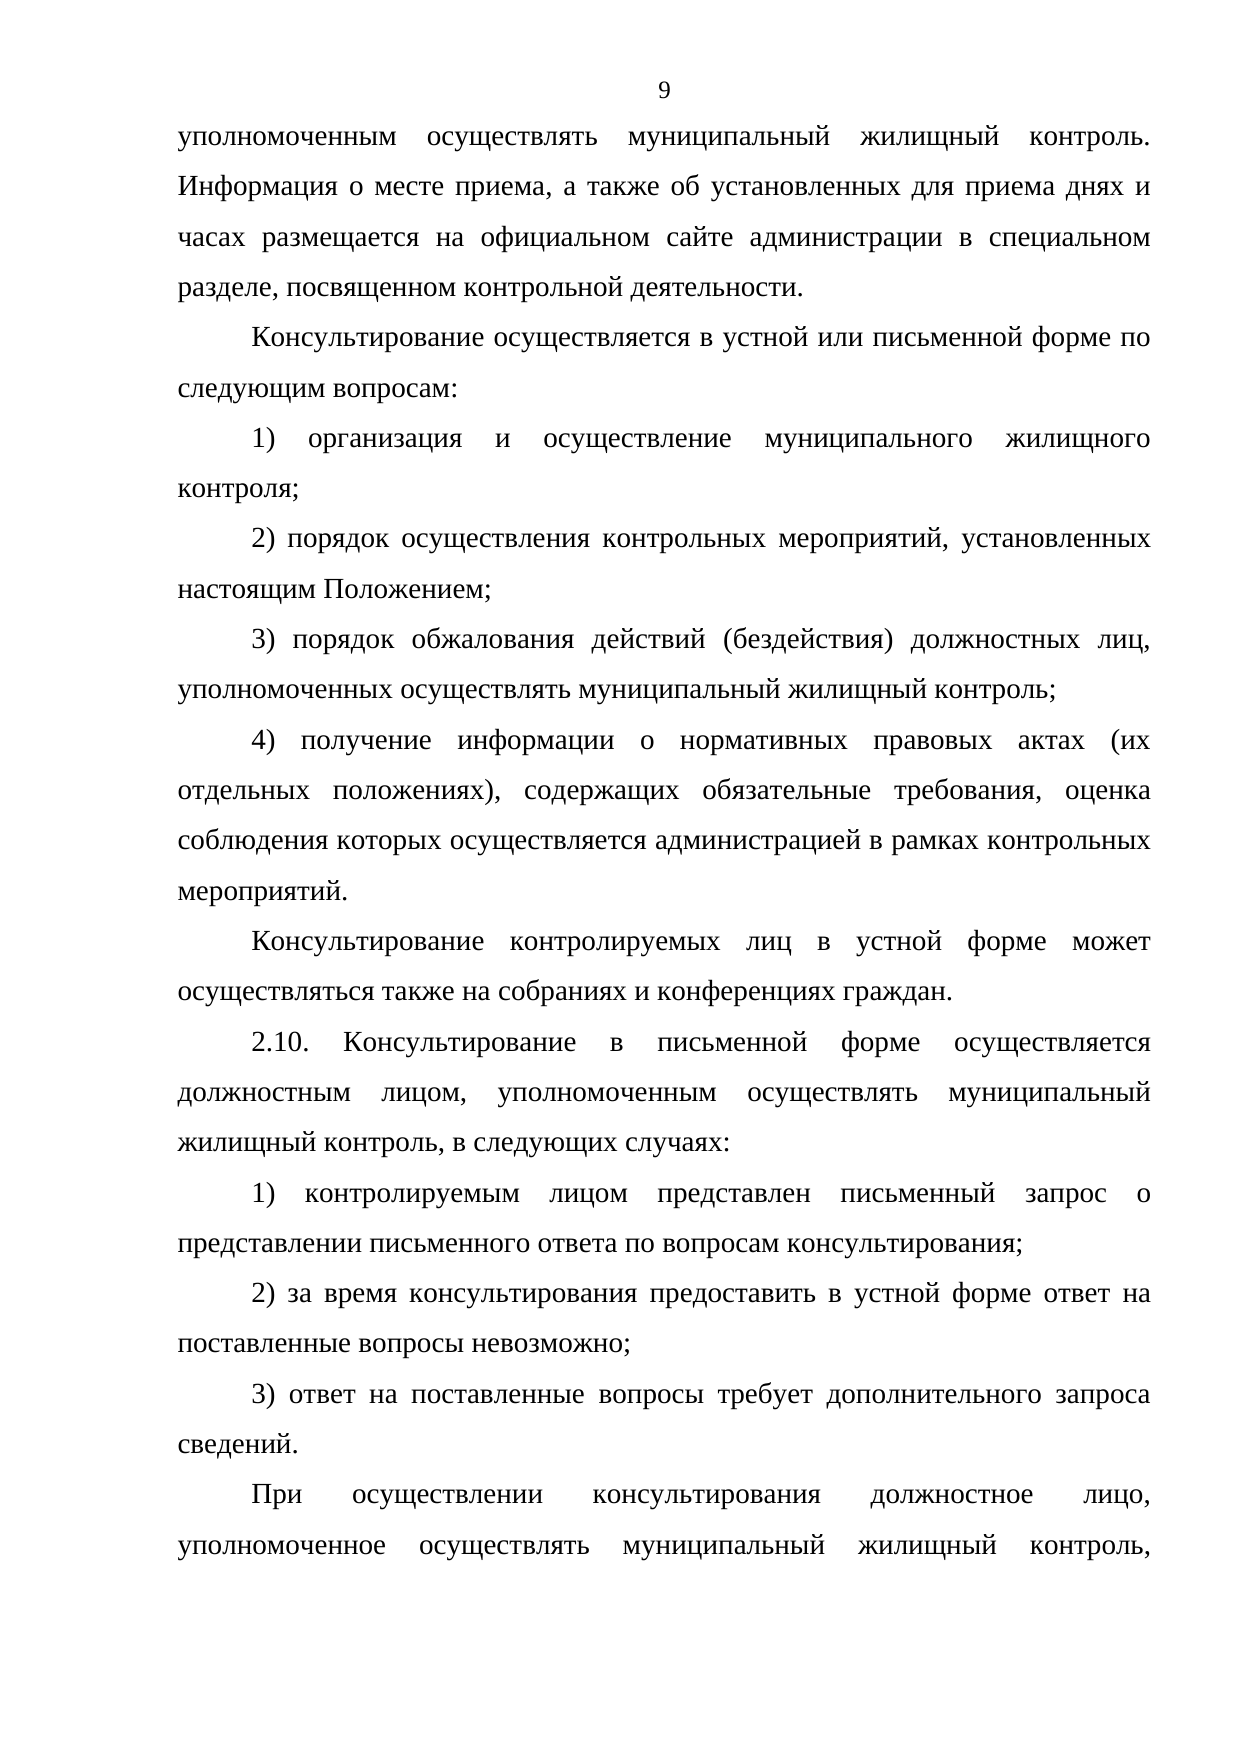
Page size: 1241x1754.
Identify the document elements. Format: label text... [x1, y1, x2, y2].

text 3) ответ на поставленные вопросы требует дополнительного запроса сведений. [177, 1376, 1152, 1460]
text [177, 1477, 1152, 1560]
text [177, 118, 1152, 303]
text 1) организация и осуществление муниципального жилищного контроля; [177, 420, 1152, 504]
text 4) получение информации о нормативных правовых актах (их отдельных положениях), содержащих обязательные требования, оценка соблюдения которых осуществляется администрацией в рамках контрольных мероприятий. [177, 722, 1152, 906]
text Консультирование осуществляется в устной или письменной форме по следующим вопросам: [177, 319, 1152, 403]
text 3) порядок обжалования действий (бездействия) должностных лиц, уполномоченных осуществлять муниципальный жилищный контроль; [177, 621, 1152, 705]
text 1) контролируемым лицом представлен письменный запрос о представлении письменного ответа по вопросам консультирования; [177, 1175, 1152, 1258]
text 2) порядок осуществления контрольных мероприятий, установленных настоящим Положением; [177, 521, 1152, 604]
text Консультирование контролируемых лиц в устной форме может осуществляться также на собраниях и конференциях граждан. [177, 923, 1152, 1007]
text 2.10. Консультирование в письменной форме осуществляется должностным лицом, уполномоченным осуществлять муниципальный жилищный контроль, в следующих случаях: [177, 1024, 1152, 1158]
text 2) за время консультирования предоставить в устной форме ответ на поставленные вопросы невозможно; [177, 1275, 1152, 1359]
